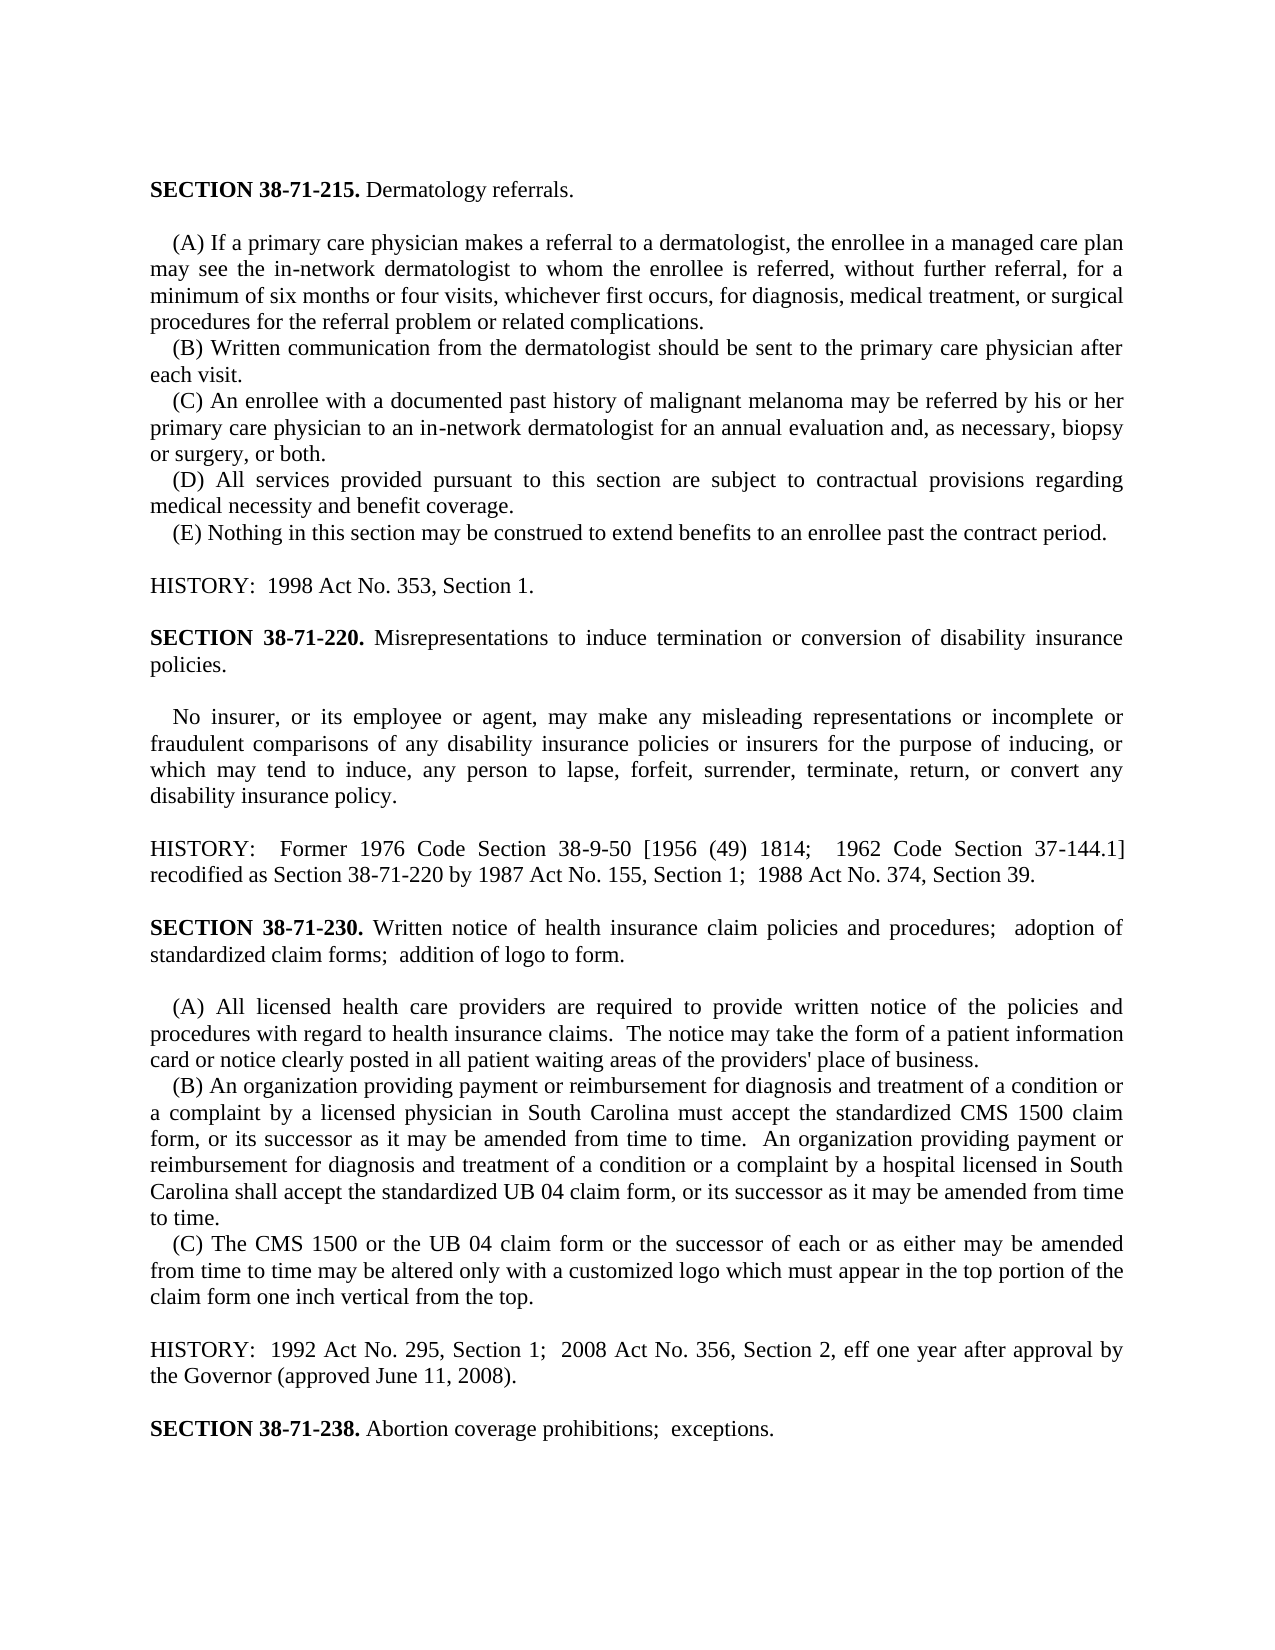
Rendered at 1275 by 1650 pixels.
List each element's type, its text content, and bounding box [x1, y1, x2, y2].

text HISTORY: 1992 Act No. 295, Section 1; 2008 Act No. 356, Section 2, eff one year after approval by the Governor (approved June 11, 2008). [150, 1336, 1125, 1389]
text SECTION 38-71-220. Misrepresentations to induce termination or conversion of disability insurance policies. [150, 624, 1125, 677]
text (A) If a primary care physician makes a referral to a dermatologist, the enrollee in a managed care plan may see the in-network dermatologist to whom the enrollee is referred, without further referral, for a minimum of six months or four visits, whichever first occurs, for diagnosis, medical treatment, or surgical procedures for the referral problem or related complications. [150, 229, 1125, 334]
text SECTION 38-71-215. Dermatology referrals. [150, 176, 1125, 203]
text (C) The CMS 1500 or the UB 04 claim form or the successor of each or as either may be amended from time to time may be altered only with a customized logo which must appear in the top portion of the claim form one inch vertical from the top. [150, 1231, 1125, 1309]
text (A) All licensed health care providers are required to provide written notice of the policies and procedures with regard to health insurance claims. The notice may take the form of a patient information card or notice clearly posted in all patient waiting areas of the providers' place of business. [150, 993, 1125, 1072]
text SECTION 38-71-230. Written notice of health insurance claim policies and procedures; adoption of standardized claim forms; addition of logo to form. [150, 914, 1125, 967]
text (D) All services provided pursuant to this section are subject to contractual provisions regarding medical necessity and benefit coverage. [150, 466, 1125, 519]
text (B) Written communication from the dermatologist should be sent to the primary care physician after each visit. [150, 334, 1125, 387]
text (B) An organization providing payment or reimbursement for diagnosis and treatment of a condition or a complaint by a licensed physician in South Carolina must accept the standardized CMS 1500 claim form, or its successor as it may be amended from time to time. An organization providing payment or reimbursement for diagnosis and treatment of a condition or a complaint by a hospital licensed in South Carolina shall accept the standardized UB 04 claim form, or its successor as it may be amended from time to time. [150, 1072, 1125, 1231]
text (C) An enrollee with a documented past history of malignant melanoma may be referred by his or her primary care physician to an in-network dermatologist for an annual evaluation and, as necessary, biopsy or surgery, or both. [150, 387, 1125, 466]
text HISTORY: Former 1976 Code Section 38-9-50 [1956 (49) 1814; 1962 Code Section 37-144.1] recodified as Section 38-71-220 by 1987 Act No. 155, Section 1; 1988 Act No. 374, Section 39. [150, 835, 1125, 888]
text HISTORY: 1998 Act No. 353, Section 1. [150, 572, 1125, 598]
text (E) Nothing in this section may be construed to extend benefits to an enrollee past the contract period. [150, 519, 1125, 545]
text No insurer, or its employee or agent, may make any misleading representations or incomplete or fraudulent comparisons of any disability insurance policies or insurers for the purpose of inducing, or which may tend to induce, any person to lapse, forfeit, surrender, terminate, return, or convert any disability insurance policy. [150, 703, 1125, 809]
text SECTION 38-71-238. Abortion coverage prohibitions; exceptions. [150, 1415, 1125, 1441]
